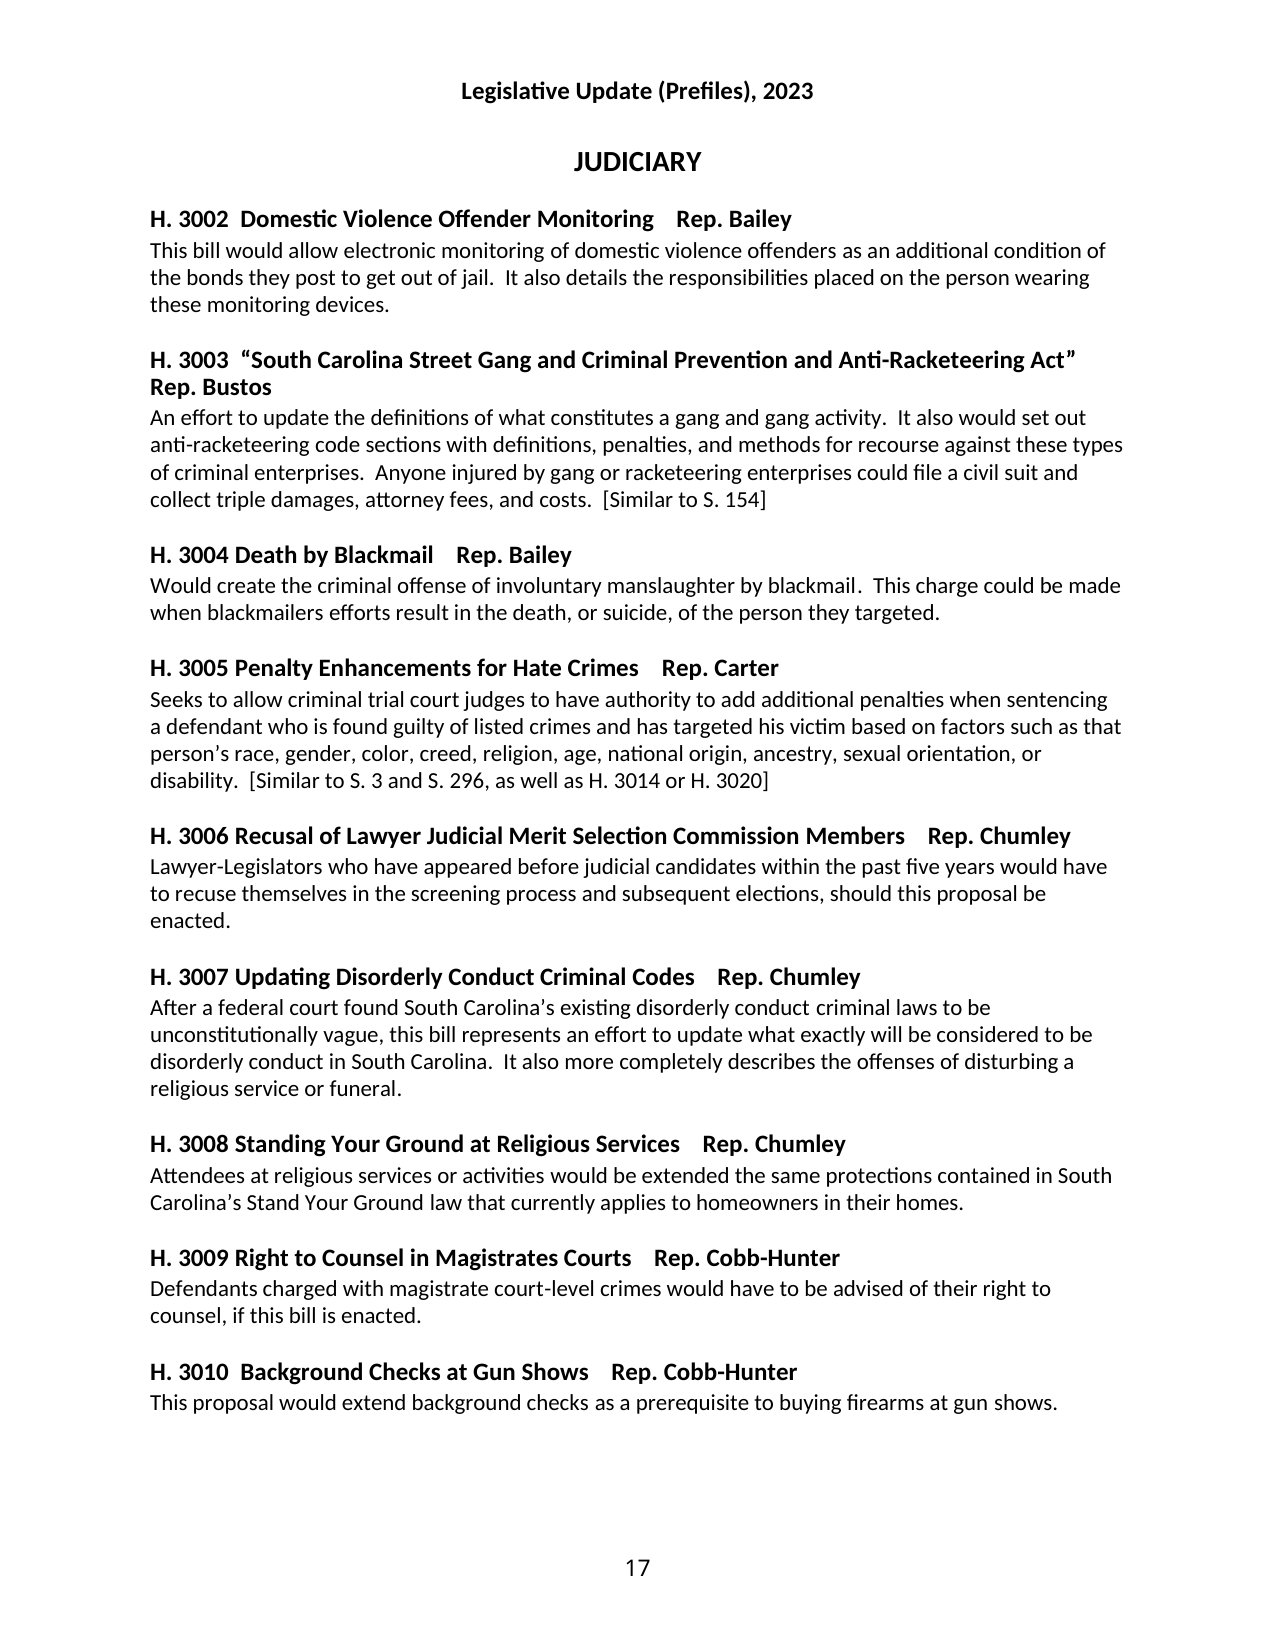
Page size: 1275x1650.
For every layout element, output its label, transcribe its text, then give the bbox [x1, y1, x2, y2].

text H. 3006 Recusal of Lawyer Judicial Merit Selection Commission Members Rep. Chumley [150, 823, 1125, 850]
text Lawyer-Legislators who have appeared before judicial candidates within the past five years would have to recuse themselves in the screening process and subsequent elections, should this proposal be enacted. [150, 853, 1125, 934]
text Defendants charged with magistrate court-level crimes would have to be advised of their right to counsel, if this bill is enacted. [150, 1275, 1125, 1329]
text H. 3007 Updating Disorderly Conduct Criminal Codes Rep. Chumley [150, 963, 1125, 991]
text H. 3003 “South Carolina Street Gang and Criminal Prevention and Anti-Racketeering Act” Rep. Bustos [150, 347, 1125, 401]
text H. 3008 Standing Your Ground at Religious Services Rep. Chumley [150, 1131, 1125, 1158]
text Attendees at religious services or activities would be extended the same protections contained in South Carolina’s Stand Your Ground law that currently applies to homeowners in their homes. [150, 1161, 1125, 1216]
text H. 3005 Penalty Enhancements for Hate Crimes Rep. Carter [150, 655, 1125, 682]
text Would create the criminal offense of involuntary manslaughter by blackmail. This charge could be made when blackmailers efforts result in the death, or suicide, of the person they targeted. [150, 572, 1125, 626]
subtitle JUDICIARY [150, 150, 1125, 177]
text This bill would allow electronic monitoring of domestic violence offenders as an additional condition of the bonds they post to get out of jail. It also details the responsibilities placed on the person wearing these monitoring devices. [150, 236, 1125, 318]
text H. 3009 Right to Counsel in Magistrates Courts Rep. Cobb-Hunter [150, 1245, 1125, 1272]
text Seeks to allow criminal trial court judges to have authority to add additional penalties when sentencing a defendant who is found guilty of listed crimes and has targeted his victim based on factors such as that person’s race, gender, color, creed, religion, age, national origin, ancestry, sexual orientation, or disability. [Similar to S. 3 and S. 296, as well as H. 3014 or H. 3020] [150, 685, 1125, 794]
text H. 3002 Domestic Violence Offender Monitoring Rep. Bailey [150, 206, 1125, 233]
text An effort to update the definitions of what constitutes a gang and gang activity. It also would set out anti-racketeering code sections with definitions, penalties, and methods for recourse against these types of criminal enterprises. Anyone injured by gang or racketeering enterprises could file a civil suit and collect triple damages, attorney fees, and costs. [Similar to S. 154] [150, 404, 1125, 512]
text H. 3010 Background Checks at Gun Shows Rep. Cobb-Hunter [150, 1358, 1125, 1385]
text H. 3004 Death by Blackmail Rep. Bailey [150, 542, 1125, 569]
text After a federal court found South Carolina’s existing disorderly conduct criminal laws to be unconstitutionally vague, this bill represents an effort to update what exactly will be considered to be disorderly conduct in South Carolina. It also more completely describes the offenses of disturbing a religious service or funeral. [150, 994, 1125, 1102]
text This proposal would extend background checks as a prerequisite to buying firearms at gun shows. [150, 1388, 1125, 1416]
